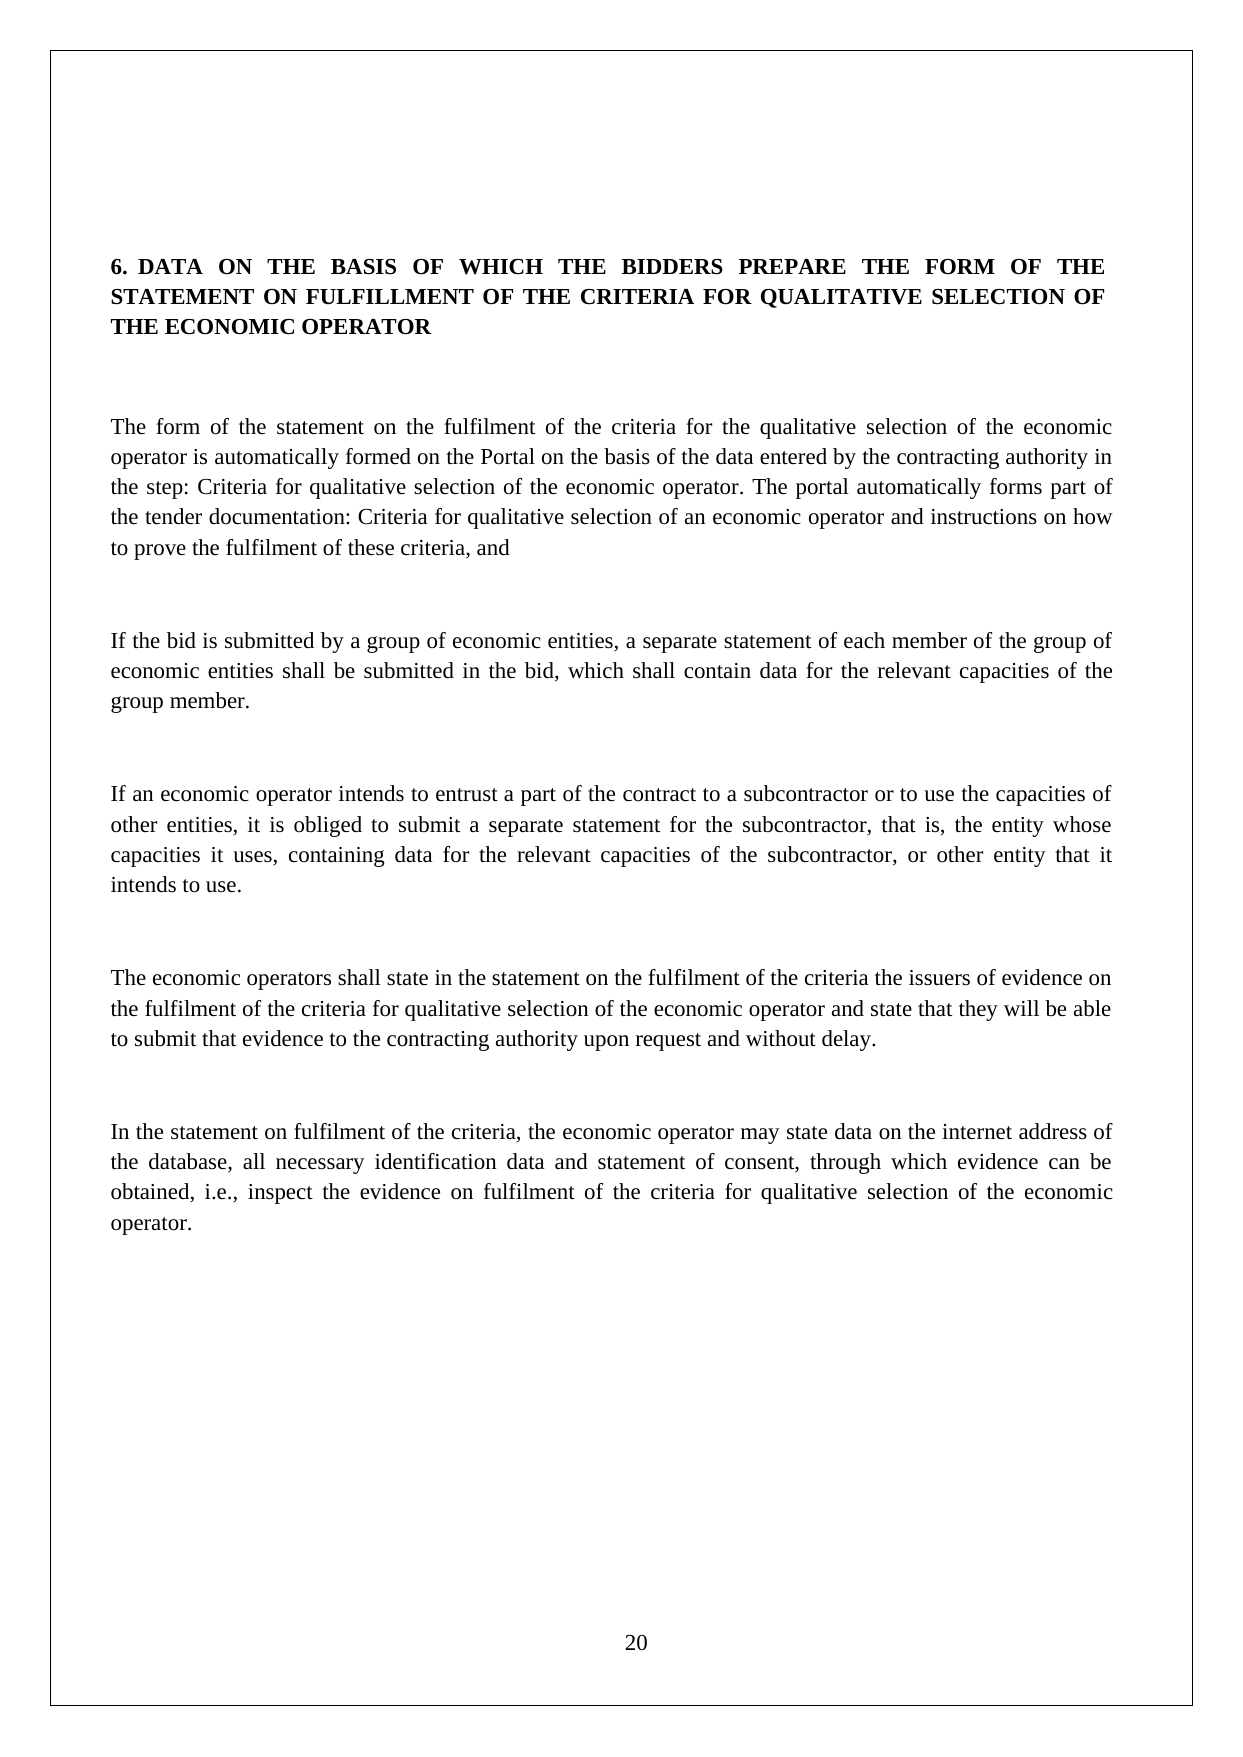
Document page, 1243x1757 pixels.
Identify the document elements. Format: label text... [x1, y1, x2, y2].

text If an economic operator intends to entrust a part of the contract to a subcontractor or to use the capacities of other entities, it is obliged to submit a separate statement for the subcontractor, that is, the entity whose capacities it uses, containing data for the relevant capacities of the subcontractor, or other entity that it intends to use. [110, 780, 1114, 897]
text If the bid is submitted by a group of economic entities, a separate statement of each member of the group of economic entities shall be submitted in the bid, which shall contain data for the relevant capacities of the group member. [110, 627, 1114, 714]
subtitle DATA ON THE BASIS OF WHICH THE BIDDERS PREPARE THE FORM OF THE STATEMENT ON FULFILLMENT OF THE CRITERIA FOR QUALITATIVE SELECTION OF THE ECONOMIC OPERATOR [110, 253, 1106, 339]
text The form of the statement on the fulfilment of the criteria for the qualitative selection of the economic operator is automatically formed on the Portal on the basis of the data entered by the contracting authority in the step: Criteria for qualitative selection of the economic operator. The portal automatically forms part of the tender documentation: Criteria for qualitative selection of an economic operator and instructions on how to prove the fulfilment of these criteria, and [110, 413, 1114, 560]
text In the statement on fulfilment of the criteria, the economic operator may state data on the internet address of the database, all necessary identification data and statement of consent, through which evidence can be obtained, i.e., inspect the evidence on fulfilment of the criteria for qualitative selection of the economic operator. [110, 1118, 1114, 1235]
text The economic operators shall state in the statement on the fulfilment of the criteria the issuers of evidence on the fulfilment of the criteria for qualitative selection of the economic operator and state that they will be able to submit that evidence to the contracting authority upon request and without delay. [110, 964, 1114, 1051]
